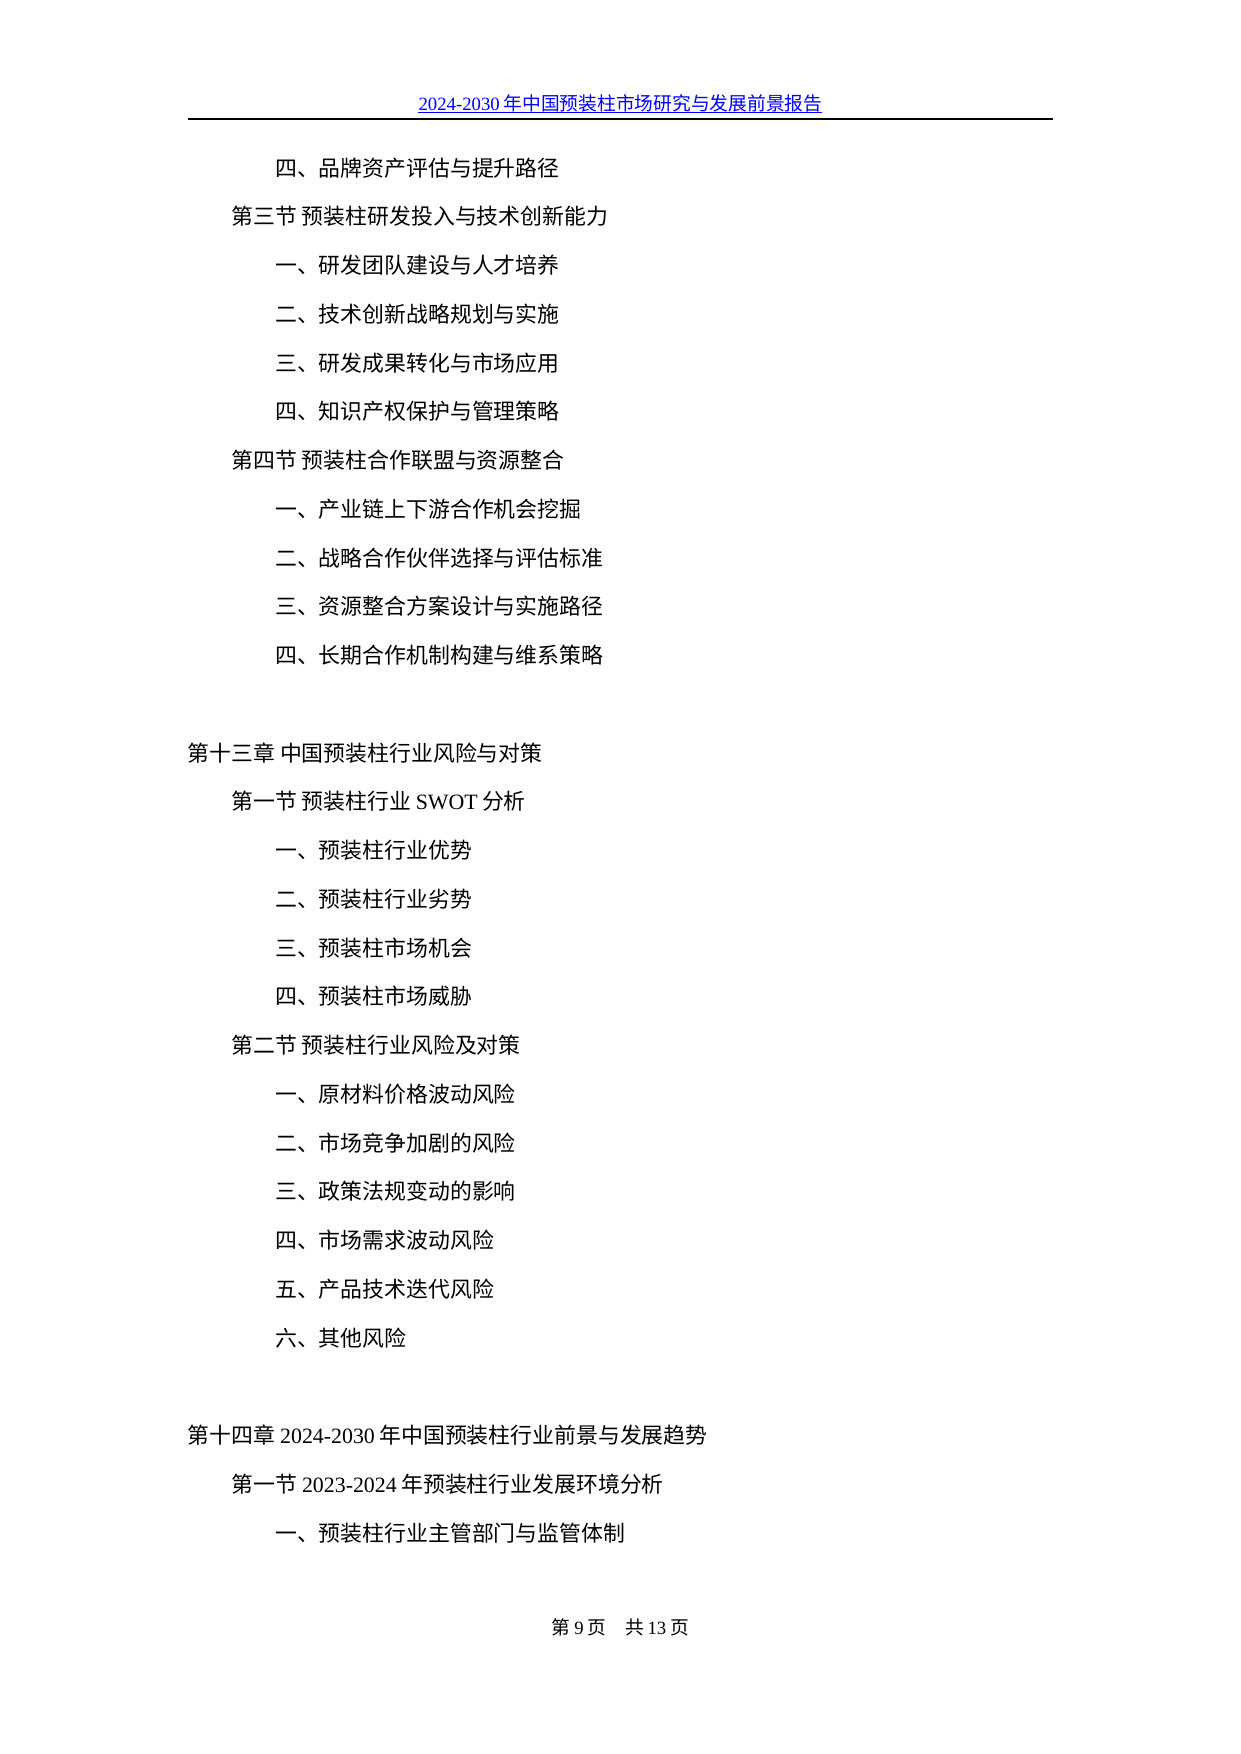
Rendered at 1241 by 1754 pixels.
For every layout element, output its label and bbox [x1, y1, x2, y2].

text [187, 150, 1053, 1548]
